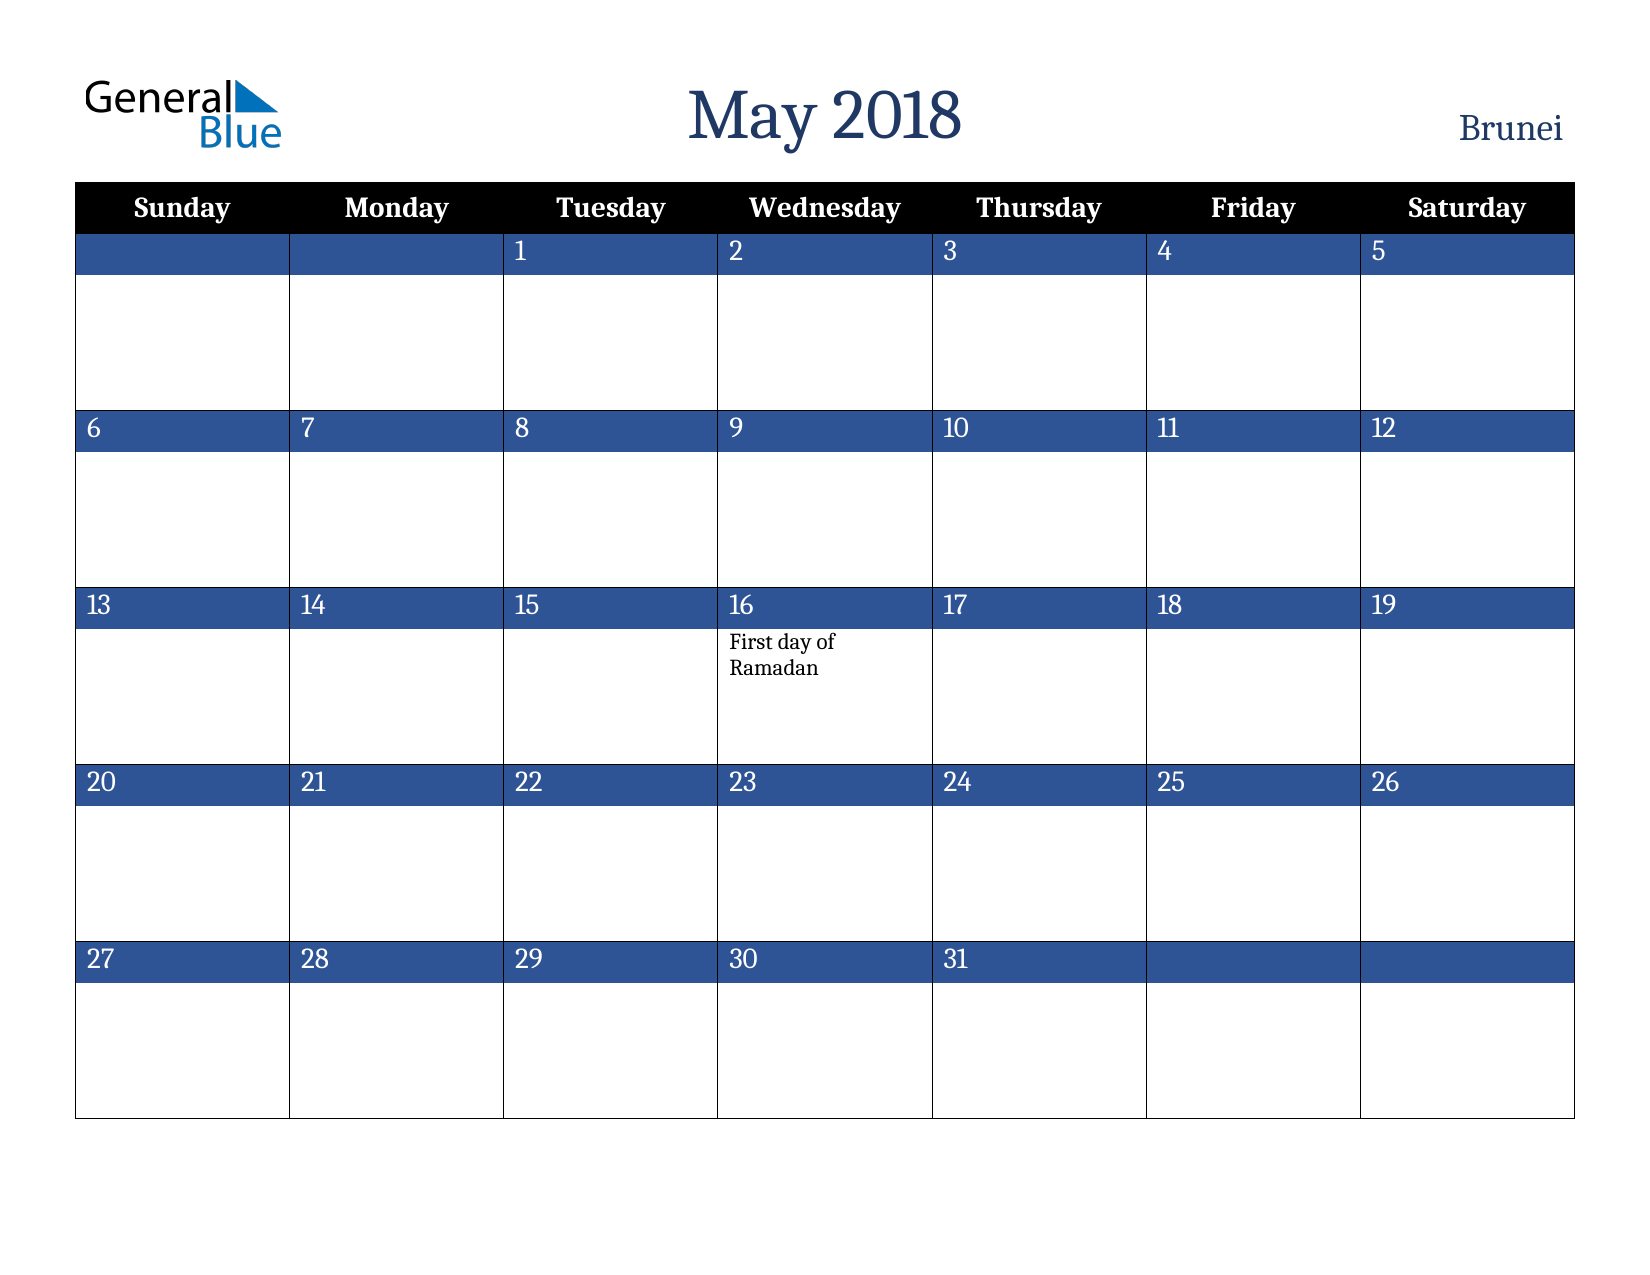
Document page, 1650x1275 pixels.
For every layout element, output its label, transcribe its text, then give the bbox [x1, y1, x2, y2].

table_cell 27 [76, 942, 289, 983]
table_cell Sunday [76, 183, 289, 233]
table_header [76, 75, 503, 182]
table_cell 29 [504, 942, 717, 983]
table_cell Saturday [1361, 183, 1574, 233]
table_cell 6 [76, 411, 289, 452]
table_cell [76, 452, 289, 587]
table_header Brunei [1146, 75, 1574, 182]
table_cell [290, 452, 503, 587]
table_cell Friday [1147, 183, 1360, 233]
table_cell [504, 275, 717, 410]
table_cell Wednesday [718, 183, 932, 233]
table_cell Tuesday [504, 183, 717, 233]
table_cell [290, 629, 503, 764]
table_cell Monday [290, 183, 503, 233]
table_cell 2 [718, 234, 932, 275]
table_cell 16 [718, 588, 932, 629]
table_cell 21 [290, 765, 503, 806]
table_cell [1361, 452, 1574, 587]
table_cell [504, 806, 717, 941]
table_cell 20 [76, 765, 289, 806]
table_cell 13 [76, 588, 289, 629]
table_cell [504, 983, 717, 1118]
table_cell [290, 806, 503, 941]
table_cell 26 [1361, 765, 1574, 806]
table_cell 4 [1147, 234, 1360, 275]
table_cell 19 [1361, 588, 1574, 629]
table_cell [290, 983, 503, 1118]
table_cell 22 [504, 765, 717, 806]
table_cell 10 [933, 411, 1146, 452]
table_cell [504, 452, 717, 587]
table_cell 14 [290, 588, 503, 629]
table_cell [290, 234, 503, 275]
table_cell [1147, 452, 1360, 587]
table_cell 24 [933, 765, 1146, 806]
table_cell [76, 629, 289, 764]
table_cell 8 [504, 411, 717, 452]
table_cell [1361, 275, 1574, 410]
table_cell First day of Ramadan [718, 629, 932, 764]
table_cell 28 [290, 942, 503, 983]
table_cell Thursday [933, 183, 1146, 233]
table_cell [718, 275, 932, 410]
table_header May 2018 [504, 75, 1146, 182]
table_cell [933, 629, 1146, 764]
table_cell [504, 629, 717, 764]
table_cell 17 [933, 588, 1146, 629]
table_cell 23 [718, 765, 932, 806]
table_cell 9 [718, 411, 932, 452]
table_cell [718, 452, 932, 587]
table_cell [1361, 942, 1574, 983]
table_cell [1147, 942, 1360, 983]
table_cell [1147, 275, 1360, 410]
table_cell 7 [290, 411, 503, 452]
picture [86, 80, 281, 148]
table_cell [1361, 806, 1574, 941]
table_cell 15 [504, 588, 717, 629]
table_cell 18 [1147, 588, 1360, 629]
table_cell [76, 983, 289, 1118]
table_cell 3 [933, 234, 1146, 275]
table_cell [76, 234, 289, 275]
table_cell 11 [1147, 411, 1360, 452]
table_cell [718, 806, 932, 941]
table_cell [1147, 806, 1360, 941]
table_cell 12 [1361, 411, 1574, 452]
table_cell [1147, 629, 1360, 764]
table_cell [1361, 629, 1574, 764]
table_cell 31 [933, 942, 1146, 983]
table_cell [76, 275, 289, 410]
table_cell [933, 275, 1146, 410]
table_cell [933, 452, 1146, 587]
table_cell [1361, 983, 1574, 1118]
table_cell [933, 806, 1146, 941]
table_cell [76, 806, 289, 941]
table_cell 30 [718, 942, 932, 983]
table_cell 1 [504, 234, 717, 275]
table_cell [933, 983, 1146, 1118]
table_cell 25 [1147, 765, 1360, 806]
table_cell 5 [1361, 234, 1574, 275]
table_cell [290, 275, 503, 410]
table_cell [1147, 983, 1360, 1118]
table_cell [718, 983, 932, 1118]
